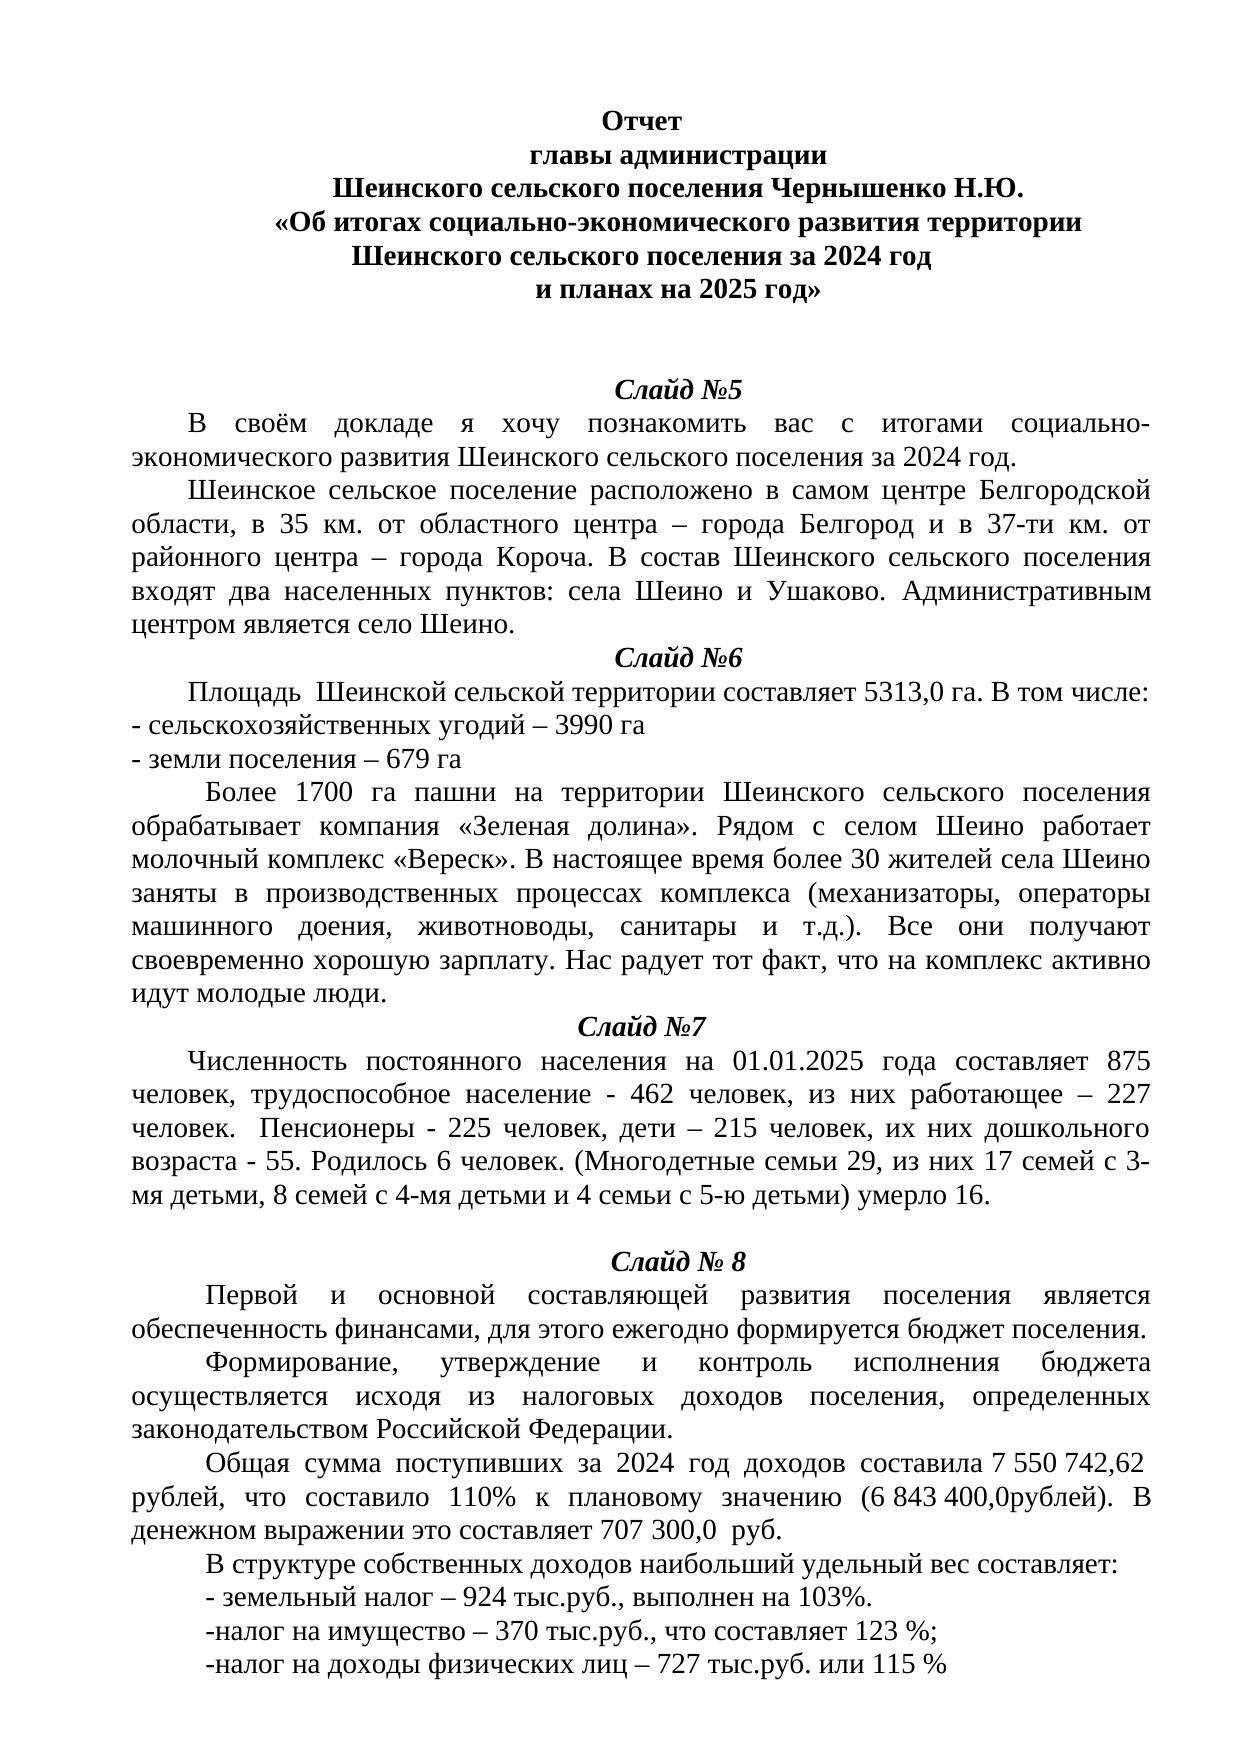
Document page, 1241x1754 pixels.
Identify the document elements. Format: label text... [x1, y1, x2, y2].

text Слайд №6 [131, 640, 1152, 674]
text Площадь Шеинской сельской территории составляет 5313,0 га. В том числе: [131, 674, 1152, 707]
text Первой и основной составляющей развития поселения является обеспеченность финансами, для этого ежегодно формируется бюджет поселения. [131, 1277, 1152, 1344]
text Общая сумма поступивших за 2024 год доходов составила 7 550 742,62 рублей, что составило 110% к плановому значению (6 843 400,0рублей). В денежном выражении это составляет 707 300,0 руб. [131, 1445, 1152, 1546]
text Слайд №7 [131, 1009, 1152, 1043]
text - сельскохозяйственных угодий – 3990 га [131, 707, 1152, 741]
text -налог на доходы физических лиц – 727 тыс.руб. или 115 % [131, 1646, 1152, 1680]
text -налог на имущество – 370 тыс.руб., что составляет 123 %; [131, 1613, 1152, 1646]
text Шеинское сельское поселение расположено в самом центре Белгородской области, в 35 км. от областного центра – города Белгород и в 37-ти км. от районного центра – города Короча. В состав Шеинского сельского поселения входят два населенных пунктов: села Шеино и Ушаково. Административным центром является село Шеино. [131, 472, 1152, 640]
text Формирование, утверждение и контроль исполнения бюджета осуществляется исходя из налоговых доходов поселения, определенных законодательством Российской Федерации. [131, 1344, 1152, 1445]
text В своём докладе я хочу познакомить вас с итогами социально-экономического развития Шеинского сельского поселения за 2024 год. [131, 405, 1152, 472]
text Слайд № 8 [131, 1244, 1152, 1277]
text Более 1700 га пашни на территории Шеинского сельского поселения обрабатывает компания «Зеленая долина». Рядом с селом Шеино работает молочный комплекс «Вереск». В настоящее время более 30 жителей села Шеино заняты в производственных процессах комплекса (механизаторы, операторы машинного доения, животноводы, санитары и т.д.). Все они получают своевременно хорошую зарплату. Нас радует тот факт, что на комплекс активно идут молодые люди. [131, 774, 1152, 1009]
text Шеинского сельского поселения Чернышенко Н.Ю. [131, 171, 1152, 204]
text «Об итогах социально-экономического развития территории Шеинского сельского поселения за 2024 год [131, 204, 1152, 271]
text Отчет [131, 103, 1152, 137]
text Слайд №5 [131, 372, 1152, 405]
text и планах на 2025 год» [131, 271, 1152, 305]
text Численность постоянного населения на 01.01.2025 года составляет 875 человек, трудоспособное население - 462 человек, из них работающее – 227 человек. Пенсионеры - 225 человек, дети – 215 человек, их них дошкольного возраста - 55. Родилось 6 человек. (Многодетные семьи 29, из них 17 семей с 3-мя детьми, 8 семей с 4-мя детьми и 4 семьи с 5-ю детьми) умерло 16. [131, 1043, 1152, 1210]
text - земли поселения – 679 га [131, 741, 1152, 774]
text главы администрации [131, 137, 1152, 171]
text - земельный налог – 924 тыс.руб., выполнен на 103%. [131, 1579, 1152, 1613]
text В структуре собственных доходов наибольший удельный вес составляет: [131, 1546, 1152, 1579]
